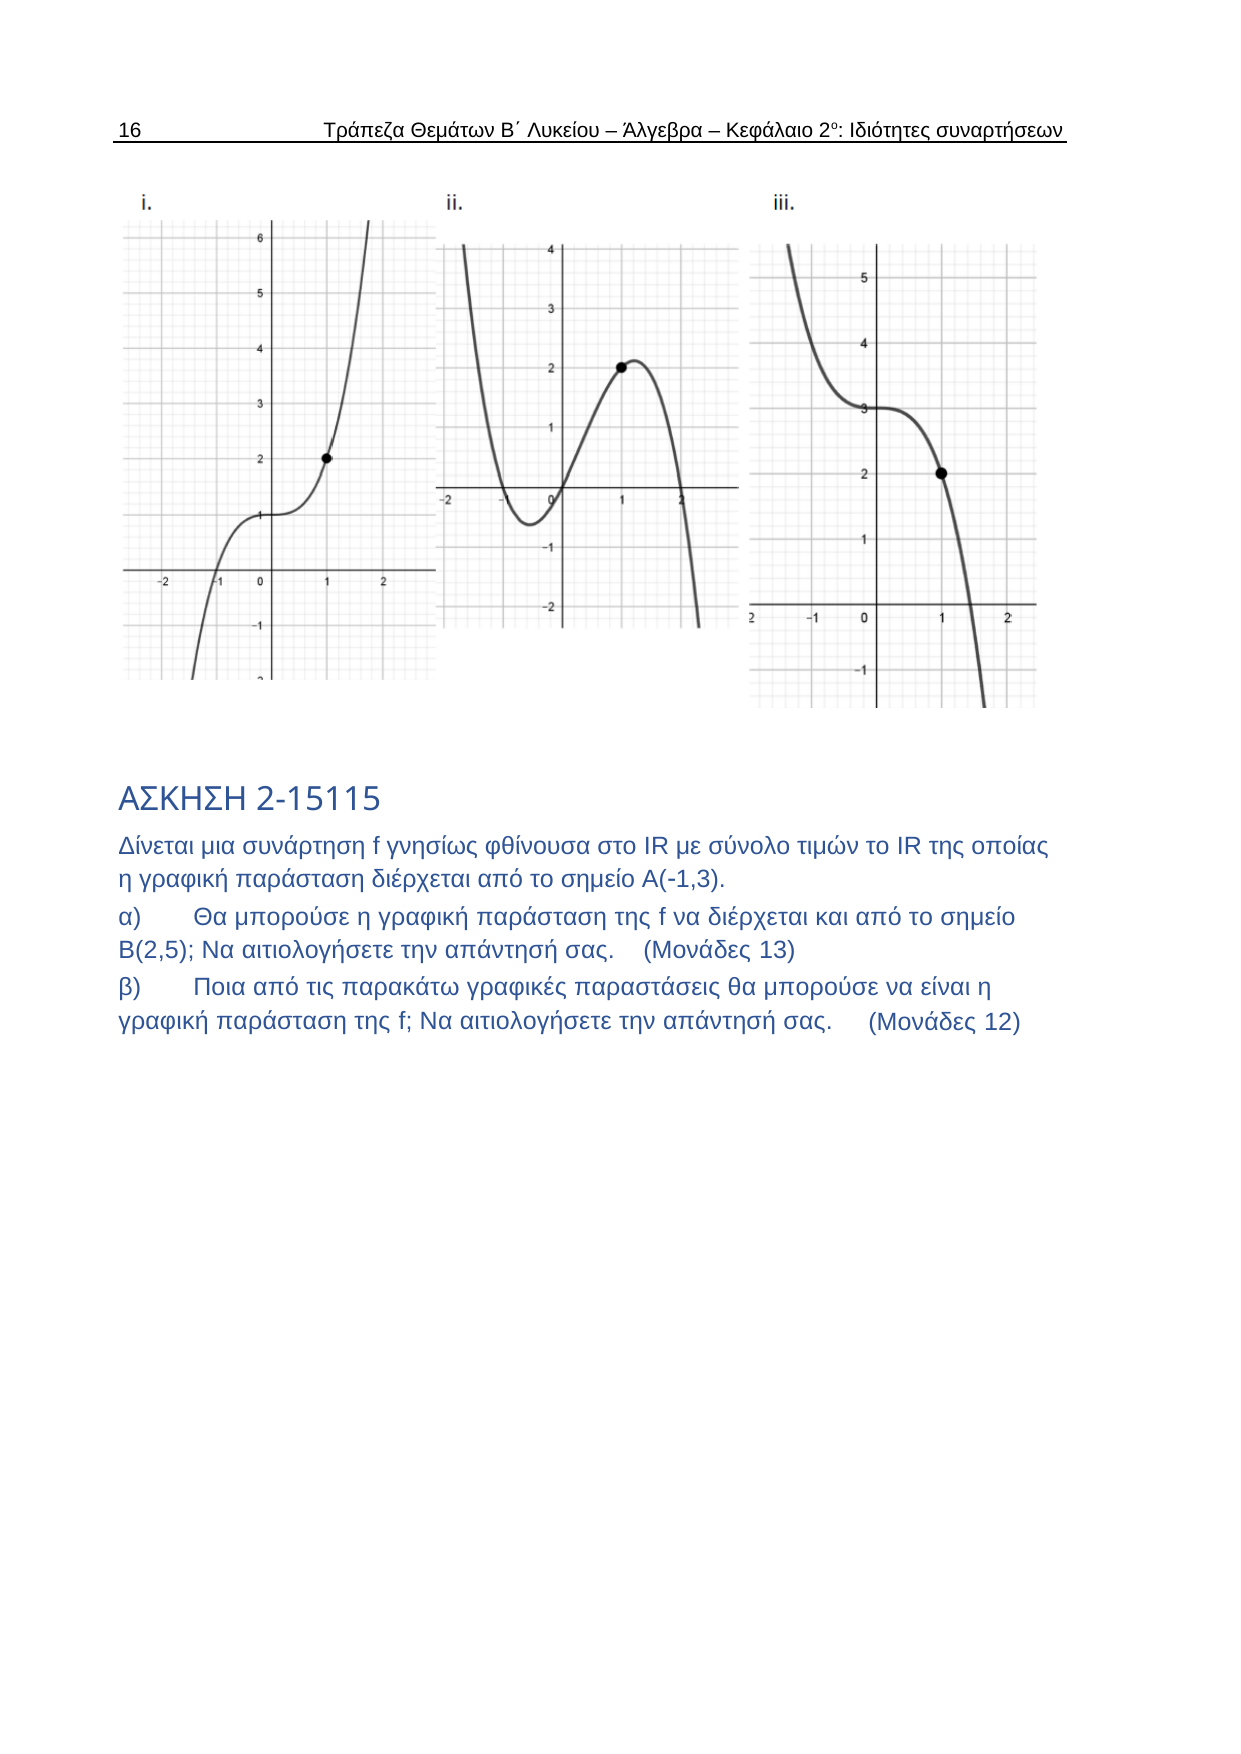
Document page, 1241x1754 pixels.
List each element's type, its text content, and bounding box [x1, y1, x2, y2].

subtitle α) Θα μπορούσε η γραφική παράσταση της f να διέρχεται και από το σημείο Β(2,5); Να αιτιολογήσετε την απάντησή σας. (Μονάδες 13) [118, 902, 1063, 963]
subtitle Δίνεται μια συνάρτηση f γνησίως φθίνουσα στο IR με σύνολο τιμών το IR της οποίας η γραφική παράσταση διέρχεται από το σημείο Α(1,3). [118, 831, 1063, 893]
subtitle β) Ποια από τις παρακάτω γραφικές παραστάσεις θα μπορούσε να είναι η γραφική παράσταση της f; Να αιτιολογήσετε την απάντησή σας. (Μονάδες 12) [118, 972, 1063, 1036]
subtitle ΑΣΚΗΣΗ 2-15115 [118, 775, 1063, 820]
